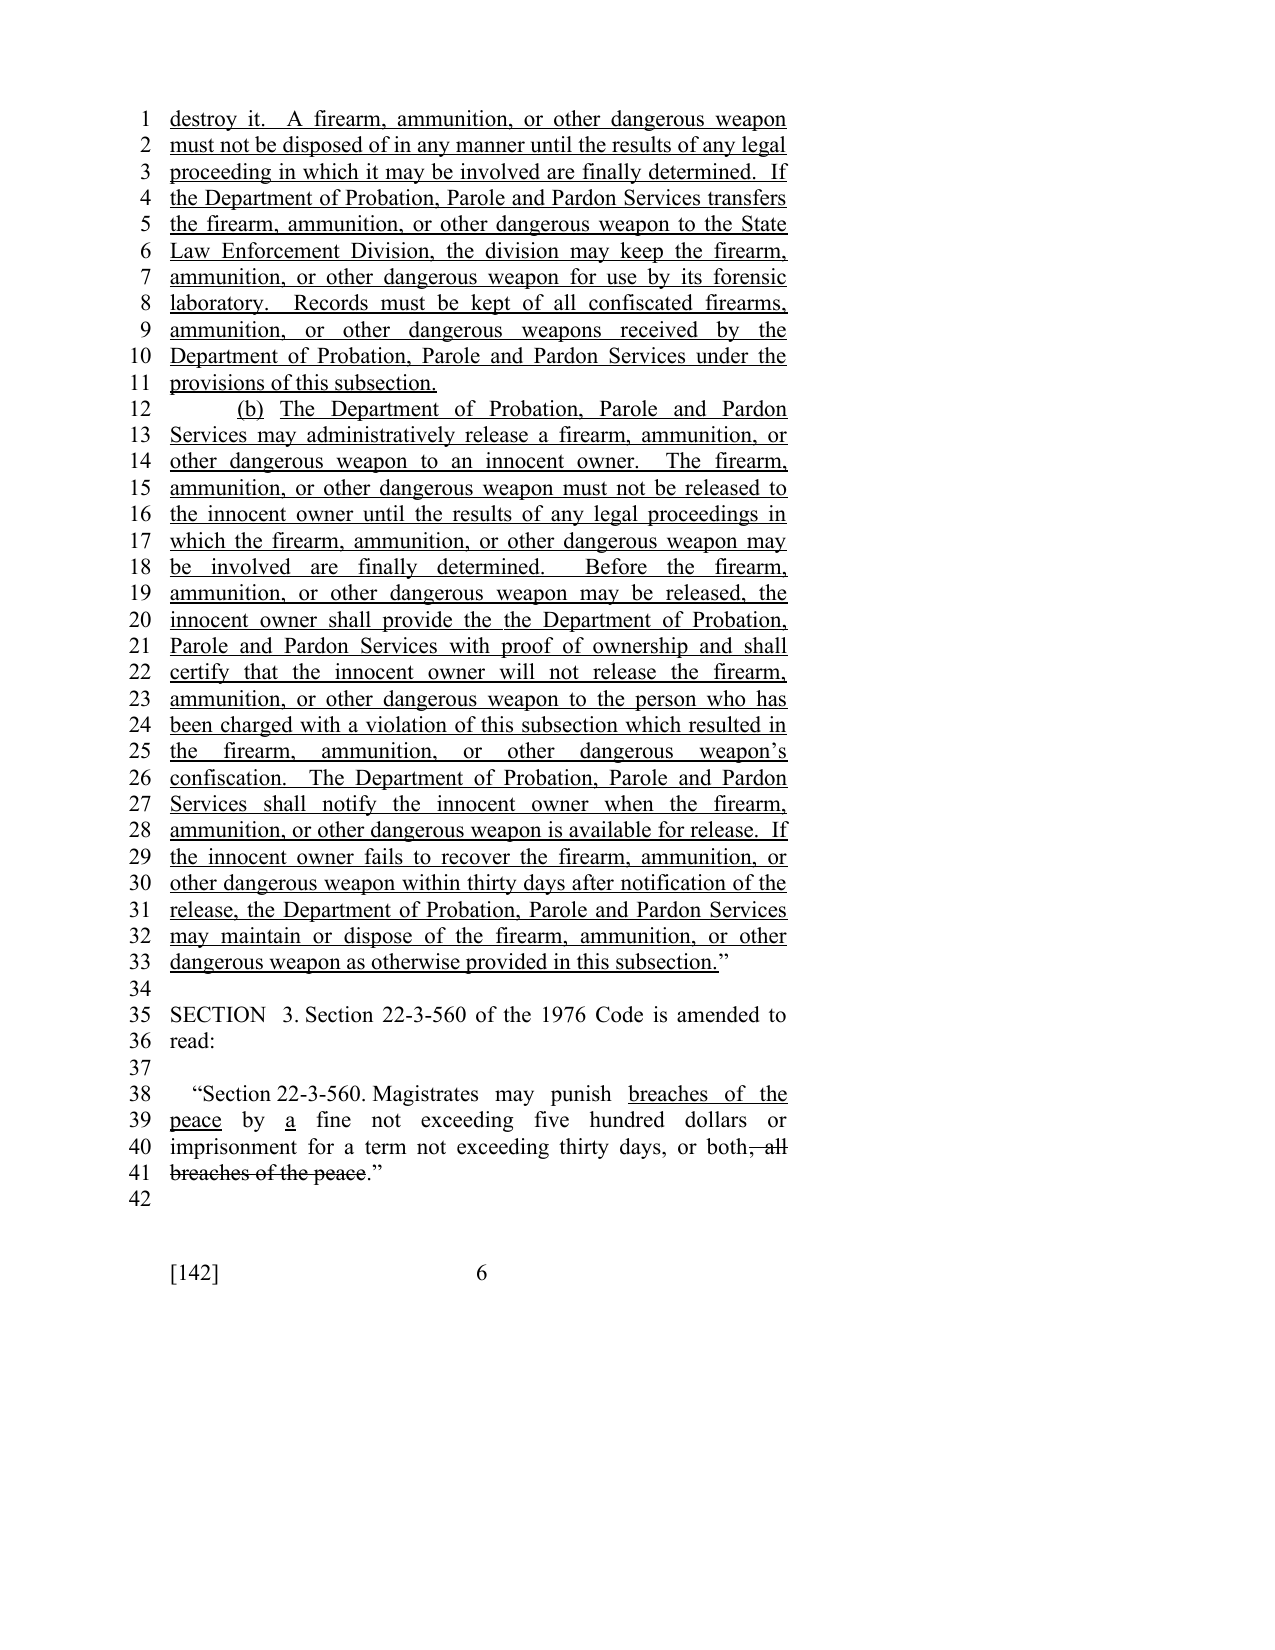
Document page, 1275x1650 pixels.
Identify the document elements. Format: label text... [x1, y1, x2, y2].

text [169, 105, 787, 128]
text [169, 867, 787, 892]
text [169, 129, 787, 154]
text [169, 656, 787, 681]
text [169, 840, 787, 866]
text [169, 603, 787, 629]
text SECTION 3. Section 22-3-560 of the 1976 Code is amended to read: [169, 1001, 787, 1054]
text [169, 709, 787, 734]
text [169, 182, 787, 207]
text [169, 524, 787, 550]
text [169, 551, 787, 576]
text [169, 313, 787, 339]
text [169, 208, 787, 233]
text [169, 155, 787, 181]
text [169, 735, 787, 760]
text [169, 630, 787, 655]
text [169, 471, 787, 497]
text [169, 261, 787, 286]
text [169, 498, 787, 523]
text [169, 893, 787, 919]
text “Section 22-3-560. Magistrates may punish breaches of the peace by a fine not exceeding five hundred dollars or imprisonment for a term not exceeding thirty days, or both, all breaches of the peace.” [169, 1080, 787, 1186]
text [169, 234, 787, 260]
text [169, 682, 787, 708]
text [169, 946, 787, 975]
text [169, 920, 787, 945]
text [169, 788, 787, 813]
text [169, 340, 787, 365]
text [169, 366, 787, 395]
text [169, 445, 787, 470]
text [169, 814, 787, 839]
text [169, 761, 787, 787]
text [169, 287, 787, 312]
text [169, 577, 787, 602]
